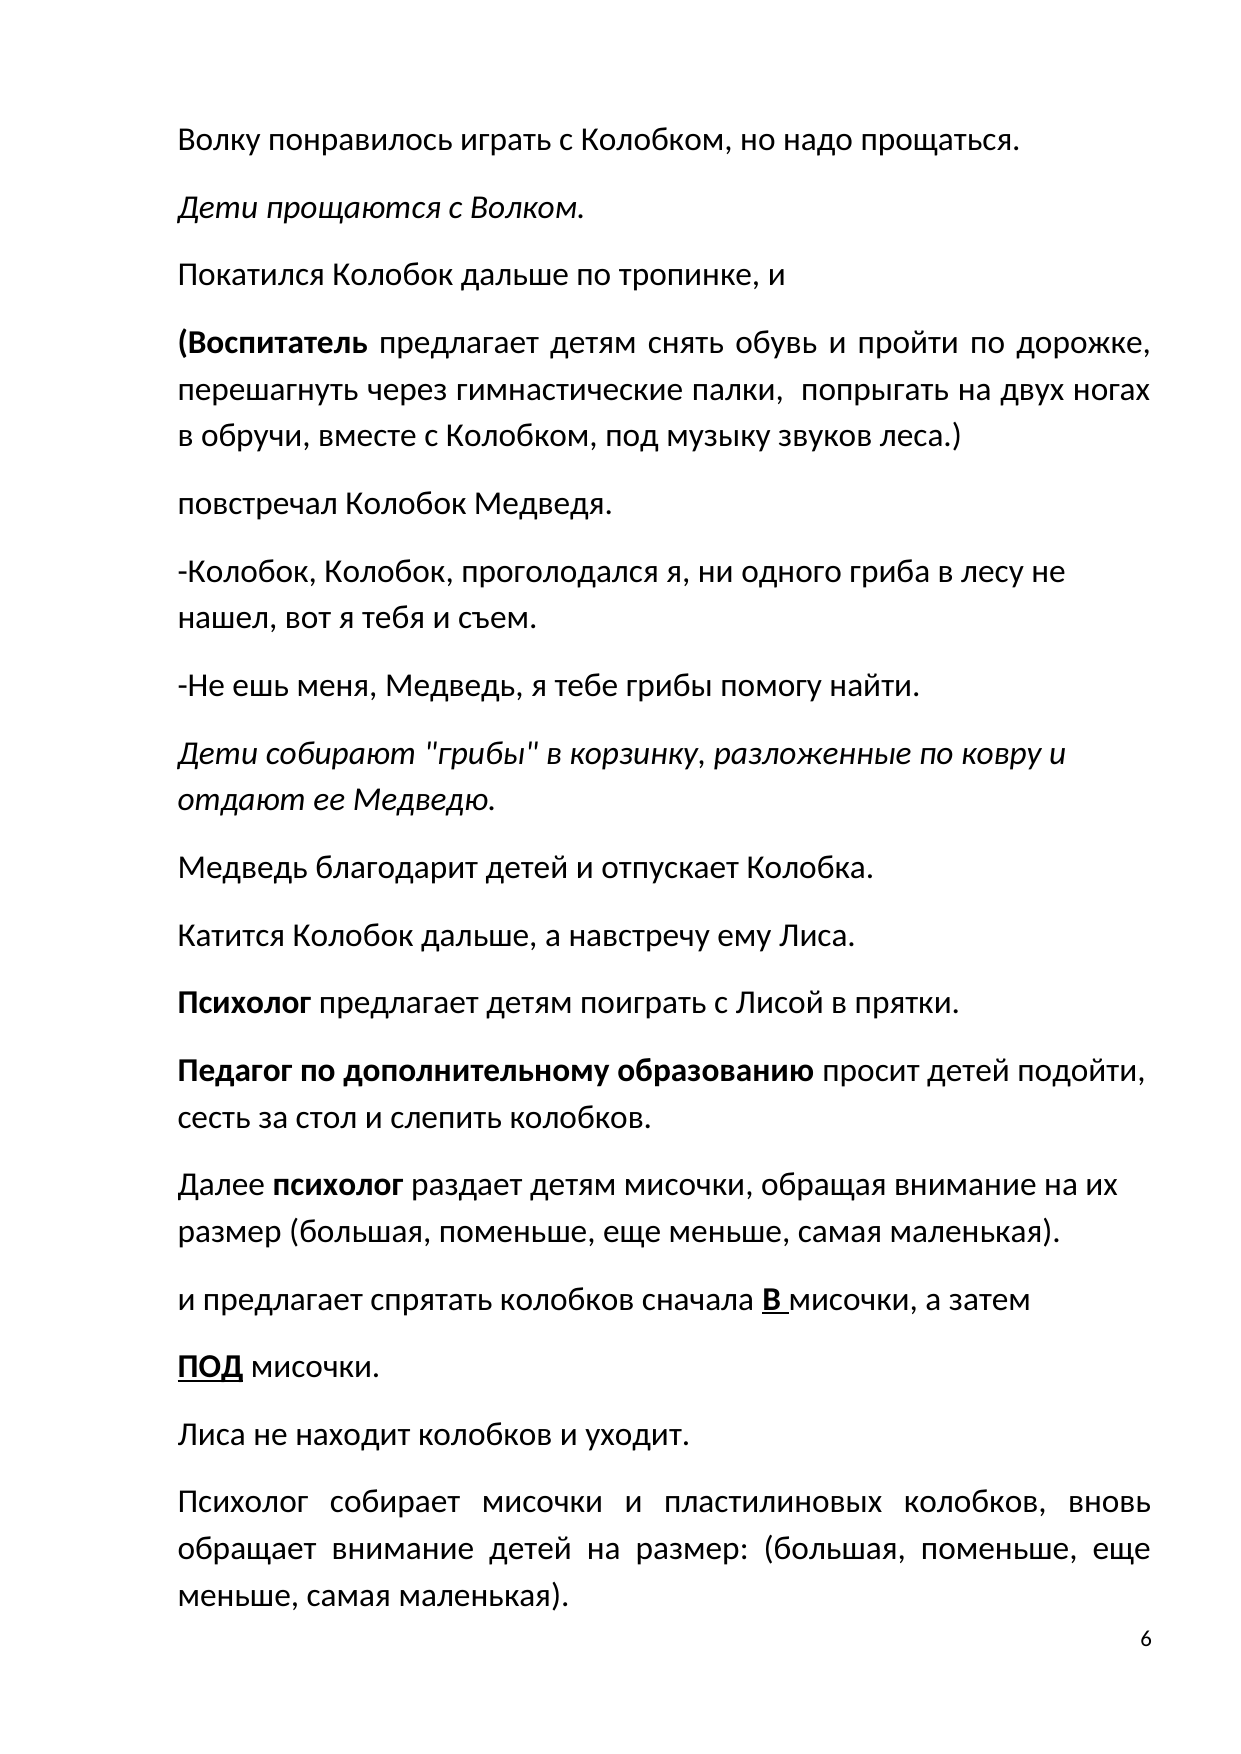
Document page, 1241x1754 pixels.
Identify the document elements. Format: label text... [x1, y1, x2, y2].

text Далее психолог раздает детям мисочки, обращая внимание на их размер (большая, поменьше, еще меньше, самая маленькая). [177, 1163, 1152, 1251]
text -Колобок, Колобок, проголодался я, ни одного гриба в лесу не нашел, вот я тебя и съем. [177, 550, 1152, 637]
text Дети собирают "грибы" в корзинку, разложенные по ковру и отдают ее Медведю. [177, 732, 1152, 819]
text повстречал Колобок Медведя. [177, 482, 1152, 523]
text ПОД мисочки. [177, 1345, 1152, 1386]
text Катится Колобок дальше, а навстречу ему Лиса. [177, 914, 1152, 954]
text и предлагает спрятать колобков сначала В мисочки, а затем [177, 1278, 1152, 1318]
text Покатился Колобок дальше по тропинке, и [177, 253, 1152, 294]
text Дети прощаются с Волком. [177, 186, 1152, 226]
text Психолог собирает мисочки и пластилиновых колобков, вновь обращает внимание детей на размер: (большая, поменьше, еще меньше, самая маленькая). [177, 1480, 1152, 1615]
text Медведь благодарит детей и отпускает Колобка. [177, 846, 1152, 887]
text (Воспитатель предлагает детям снять обувь и пройти по дорожке, перешагнуть через гимнастические палки, попрыгать на двух ногах в обручи, вместе с Колобком, под музыку звуков леса.) [177, 321, 1152, 455]
text Лиса не находит колобков и уходит. [177, 1413, 1152, 1453]
text -Не ешь меня, Медведь, я тебе грибы помогу найти. [177, 664, 1152, 705]
text Психолог предлагает детям поиграть с Лисой в прятки. [177, 981, 1152, 1022]
text Педагог по дополнительному образованию просит детей подойти, сесть за стол и слепить колобков. [177, 1049, 1152, 1136]
text Волку понравилось играть с Колобком, но надо прощаться. [177, 118, 1152, 159]
